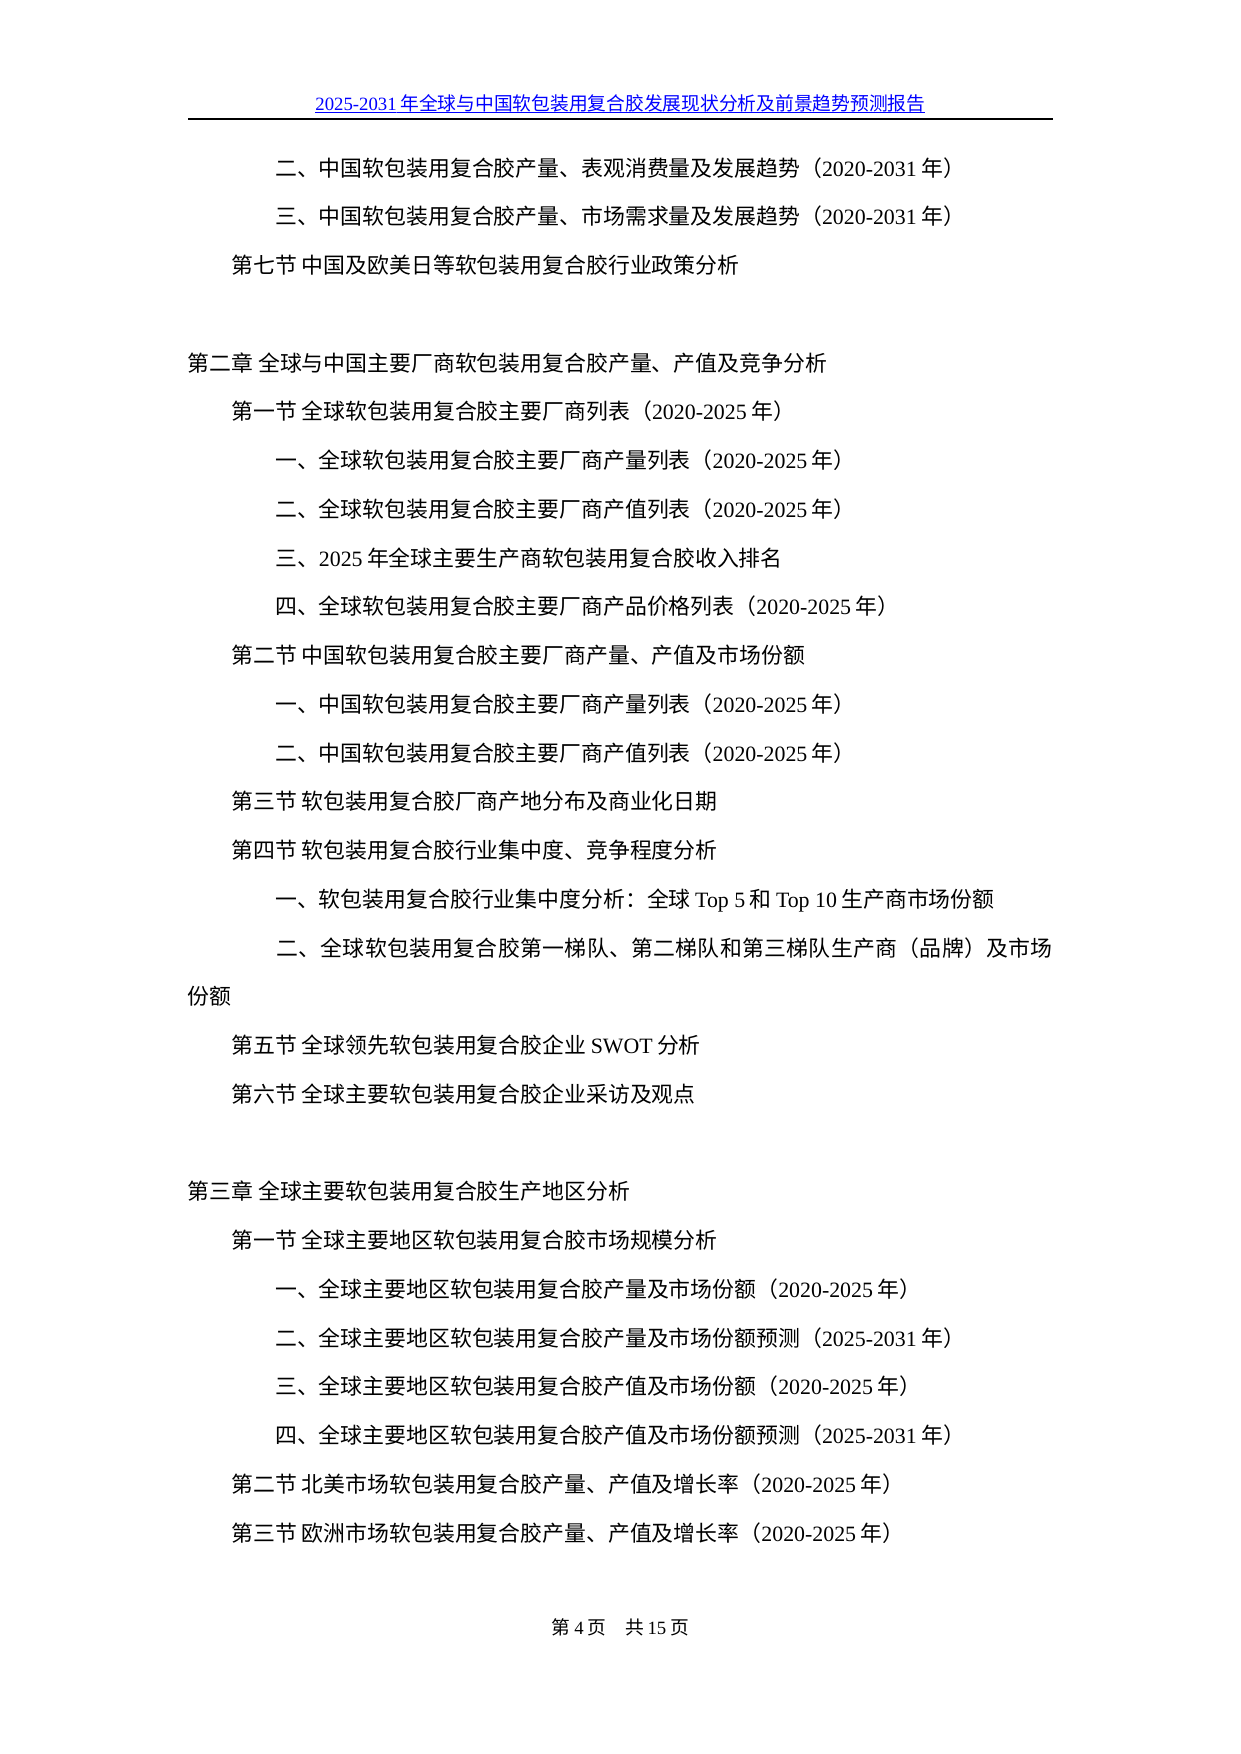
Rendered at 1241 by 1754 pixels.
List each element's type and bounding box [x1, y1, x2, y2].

text [187, 150, 1053, 1548]
